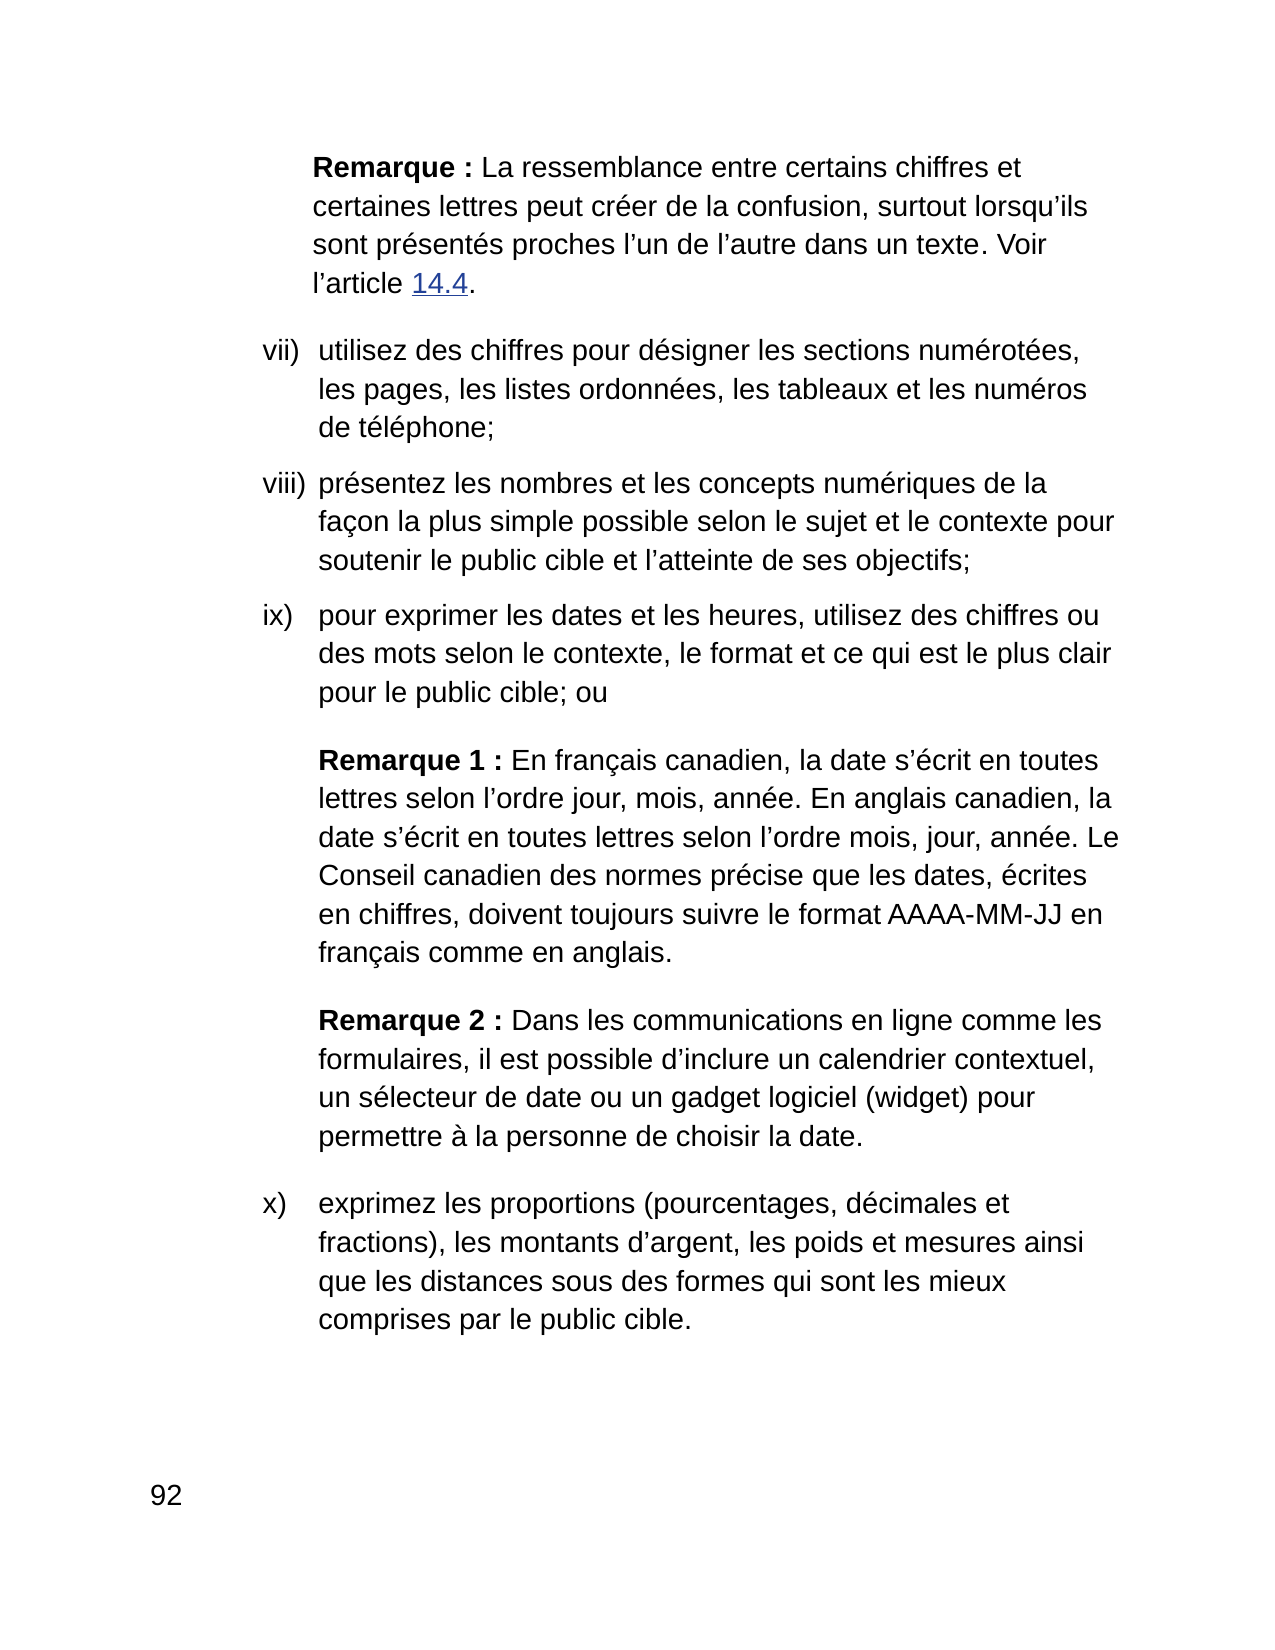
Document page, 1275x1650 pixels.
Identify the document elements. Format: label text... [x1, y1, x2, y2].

list pour exprimer les dates et les heures, utilisez des chiffres ou des mots selon le contexte, le format et ce qui est le plus clair pour le public cible; ou [262, 598, 1125, 708]
list Remarque 2 : Dans les communications en ligne comme les formulaires, il est possible d’inclure un calendrier contextuel, un sélecteur de date ou un gadget logiciel (widget) pour permettre à la personne de choisir la date. [318, 1003, 1125, 1152]
list présentez les nombres et les concepts numériques de la façon la plus simple possible selon le sujet et le contexte pour soutenir le public cible et l’atteinte de ses objectifs; [262, 466, 1125, 576]
list Remarque : La ressemblance entre certains chiffres et certaines lettres peut créer de la confusion, surtout lorsqu’ils sont présentés proches l’un de l’autre dans un texte. Voir l’article 14.4. [312, 150, 1125, 299]
list utilisez des chiffres pour désigner les sections numérotées, les pages, les listes ordonnées, les tableaux et les numéros de téléphone; [262, 333, 1125, 444]
list exprimez les proportions (pourcentages, décimales et fractions), les montants d’argent, les poids et mesures ainsi que les distances sous des formes qui sont les mieux comprises par le public cible. [262, 1186, 1125, 1336]
list Remarque 1 : En français canadien, la date s’écrit en toutes lettres selon l’ordre jour, mois, année. En anglais canadien, la date s’écrit en toutes lettres selon l’ordre mois, jour, année. Le Conseil canadien des normes précise que les dates, écrites en chiffres, doivent toujours suivre le format AAAA-MM-JJ en français comme en anglais. [318, 743, 1125, 969]
